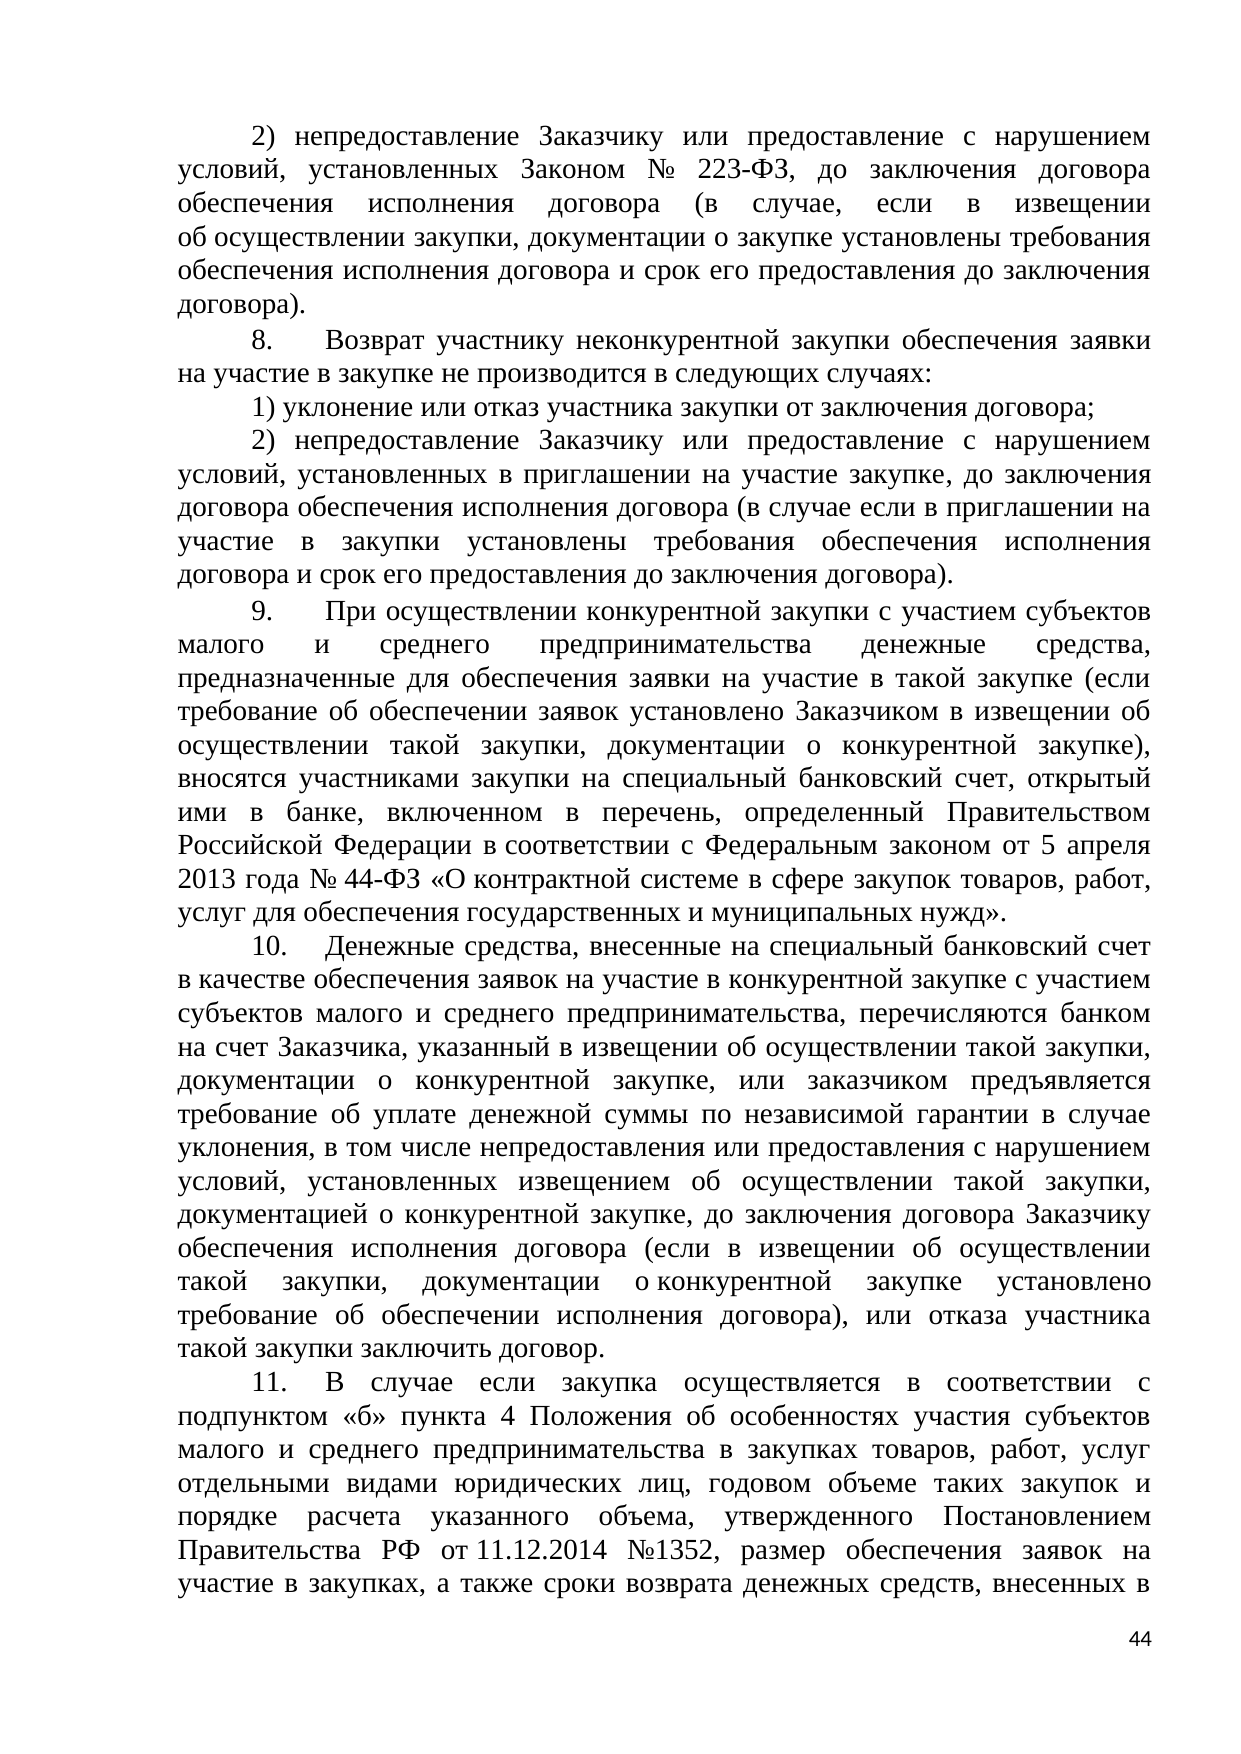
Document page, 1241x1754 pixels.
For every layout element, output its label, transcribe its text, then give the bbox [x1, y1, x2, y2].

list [177, 1364, 1152, 1599]
list При осуществлении конкурентной закупки с участием субъектов малого и среднего предпринимательства денежные средства, предназначенные для обеспечения заявки на участие в такой закупке (если требование об обеспечении заявок установлено Заказчиком в извещении об осуществлении такой закупки, документации о конкурентной закупке), вносятся участниками закупки на специальный банковский счет, открытый ими в банке, включенном в перечень, определенный Правительством Российской Федерации в соответствии с Федеральным законом от 5 апреля 2013 года № 44-ФЗ «О контрактной системе в сфере закупок товаров, работ, услуг для обеспечения государственных и муниципальных нужд». [177, 593, 1152, 928]
text 1) уклонение или отказ участника закупки от заключения договора; [177, 389, 1152, 422]
text 2) непредоставление Заказчику или предоставление с нарушением условий, установленных в приглашении на участие закупке, до заключения договора обеспечения исполнения договора (в случае если в приглашении на участие в закупки установлены требования обеспечения исполнения договора и срок его предоставления до заключения договора). [177, 422, 1152, 593]
text 2) непредоставление Заказчику или предоставление с нарушением условий, установленных Законом № 223-ФЗ, до заключения договора обеспечения исполнения договора (в случае, если в извещении об осуществлении закупки, документации о закупке установлены требования обеспечения исполнения договора и срок его предоставления до заключения договора). [177, 118, 1152, 322]
list Возврат участнику неконкурентной закупки обеспечения заявки на участие в закупке не производится в следующих случаях: [177, 322, 1152, 389]
list Денежные средства, внесенные на специальный банковский счет в качестве обеспечения заявок на участие в конкурентной закупке с участием субъектов малого и среднего предпринимательства, перечисляются банком на счет Заказчика, указанный в извещении об осуществлении такой закупки, документации о конкурентной закупке, или заказчиком предъявляется требование об уплате денежной суммы по независимой гарантии в случае уклонения, в том числе непредоставления или предоставления с нарушением условий, установленных извещением об осуществлении такой закупки, документацией о конкурентной закупке, до заключения договора Заказчику обеспечения исполнения договора (если в извещении об осуществлении такой закупки, документации о конкурентной закупке установлено требование об обеспечении исполнения договора), или отказа участника такой закупки заключить договор. [177, 928, 1152, 1364]
